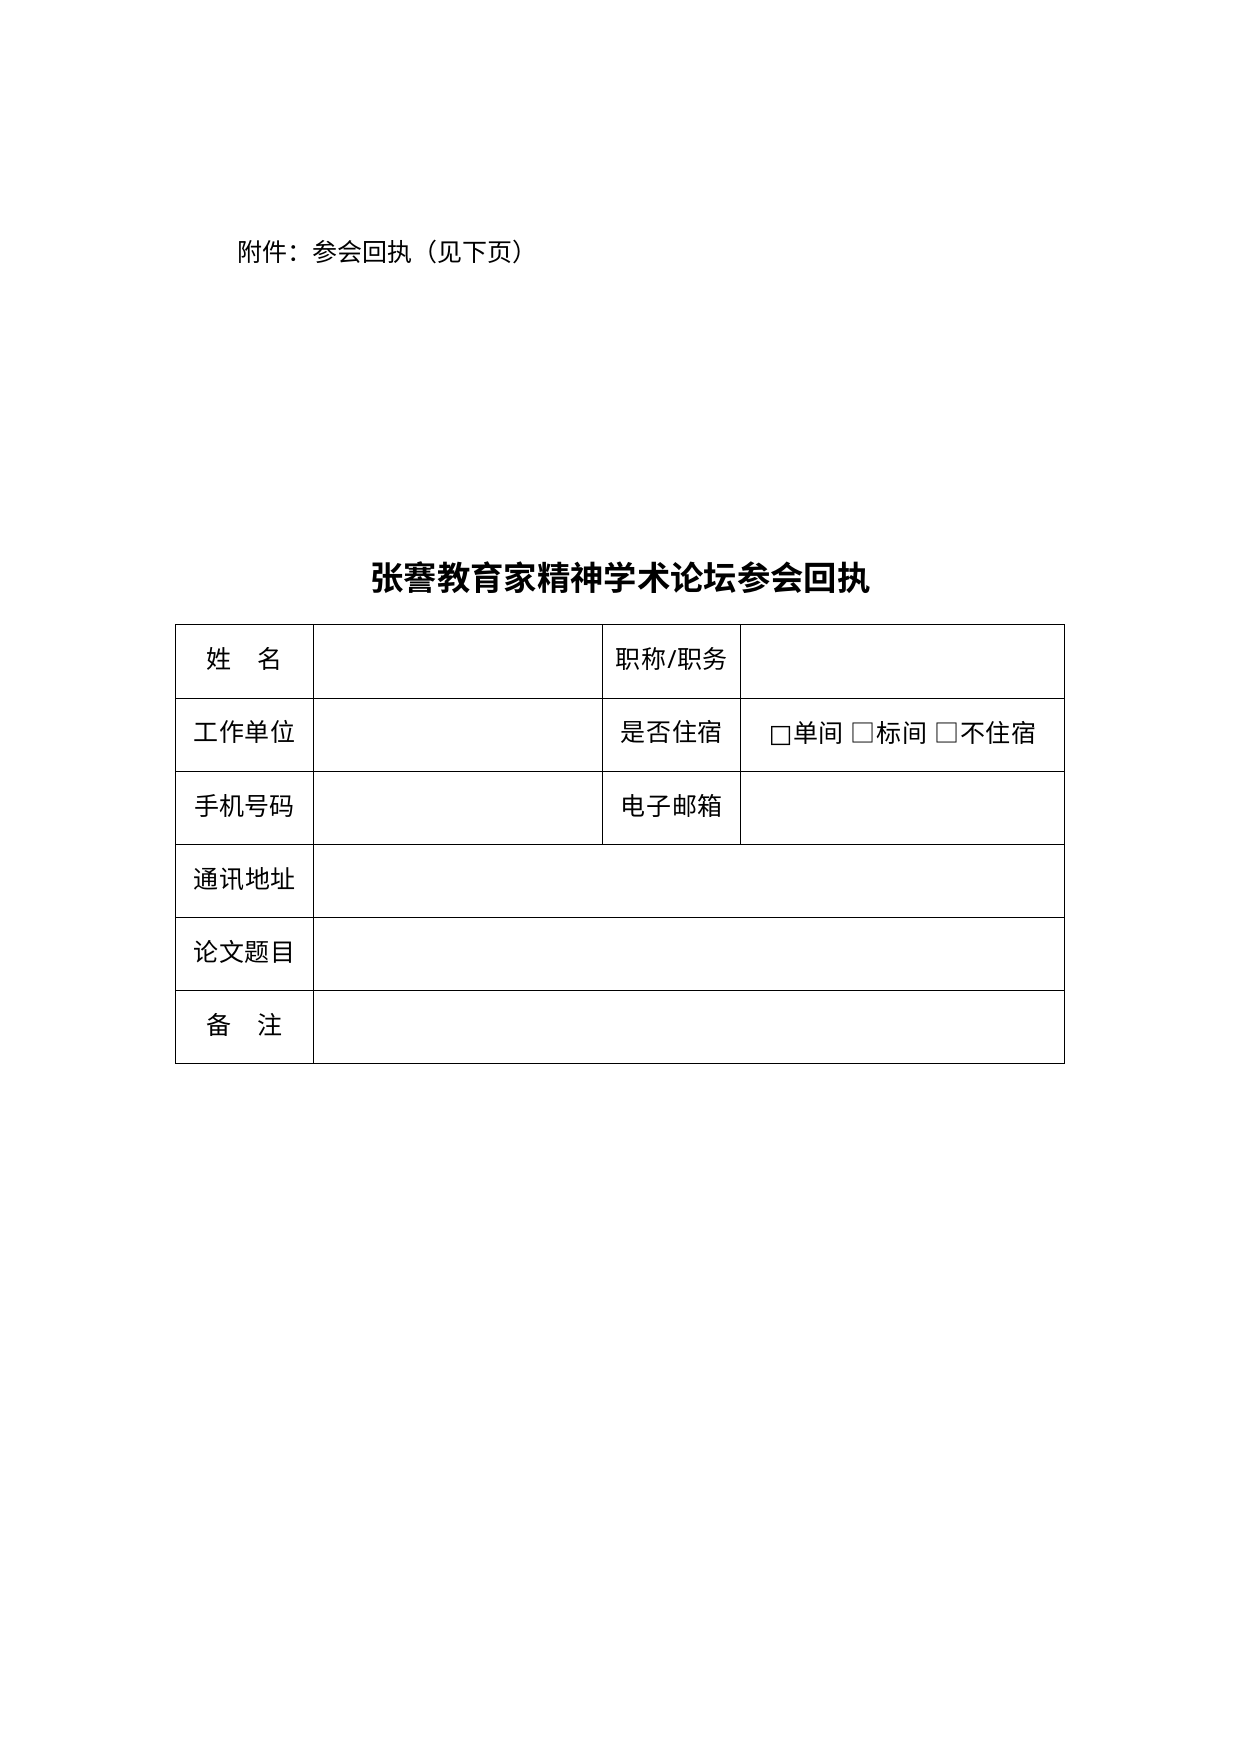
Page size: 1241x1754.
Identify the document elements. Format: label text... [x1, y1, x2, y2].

table_cell [314, 991, 1064, 1063]
table_cell [741, 772, 1064, 844]
table_cell 论文题目 [176, 918, 313, 990]
table_cell 备 注 [176, 991, 313, 1063]
table_cell 通讯地址 [176, 845, 313, 917]
table_cell 工作单位 [176, 699, 313, 771]
table_cell □单间 □标间 □不住宿 [741, 699, 1064, 771]
text 附件：参会回执（见下页） [187, 218, 1053, 283]
table_cell 是否住宿 [603, 699, 740, 771]
table_cell [314, 699, 602, 771]
table_cell 电子邮箱 [603, 772, 740, 844]
table_cell [314, 772, 602, 844]
table_cell [314, 918, 1064, 990]
table_header 姓 名 [176, 625, 313, 697]
table_header [314, 625, 602, 697]
table_header 职称/职务 [603, 625, 740, 697]
table_header [741, 625, 1064, 697]
table_cell [314, 845, 1064, 917]
text 张謇教育家精神学术论坛参会回执 [187, 543, 1053, 608]
table_cell 手机号码 [176, 772, 313, 844]
